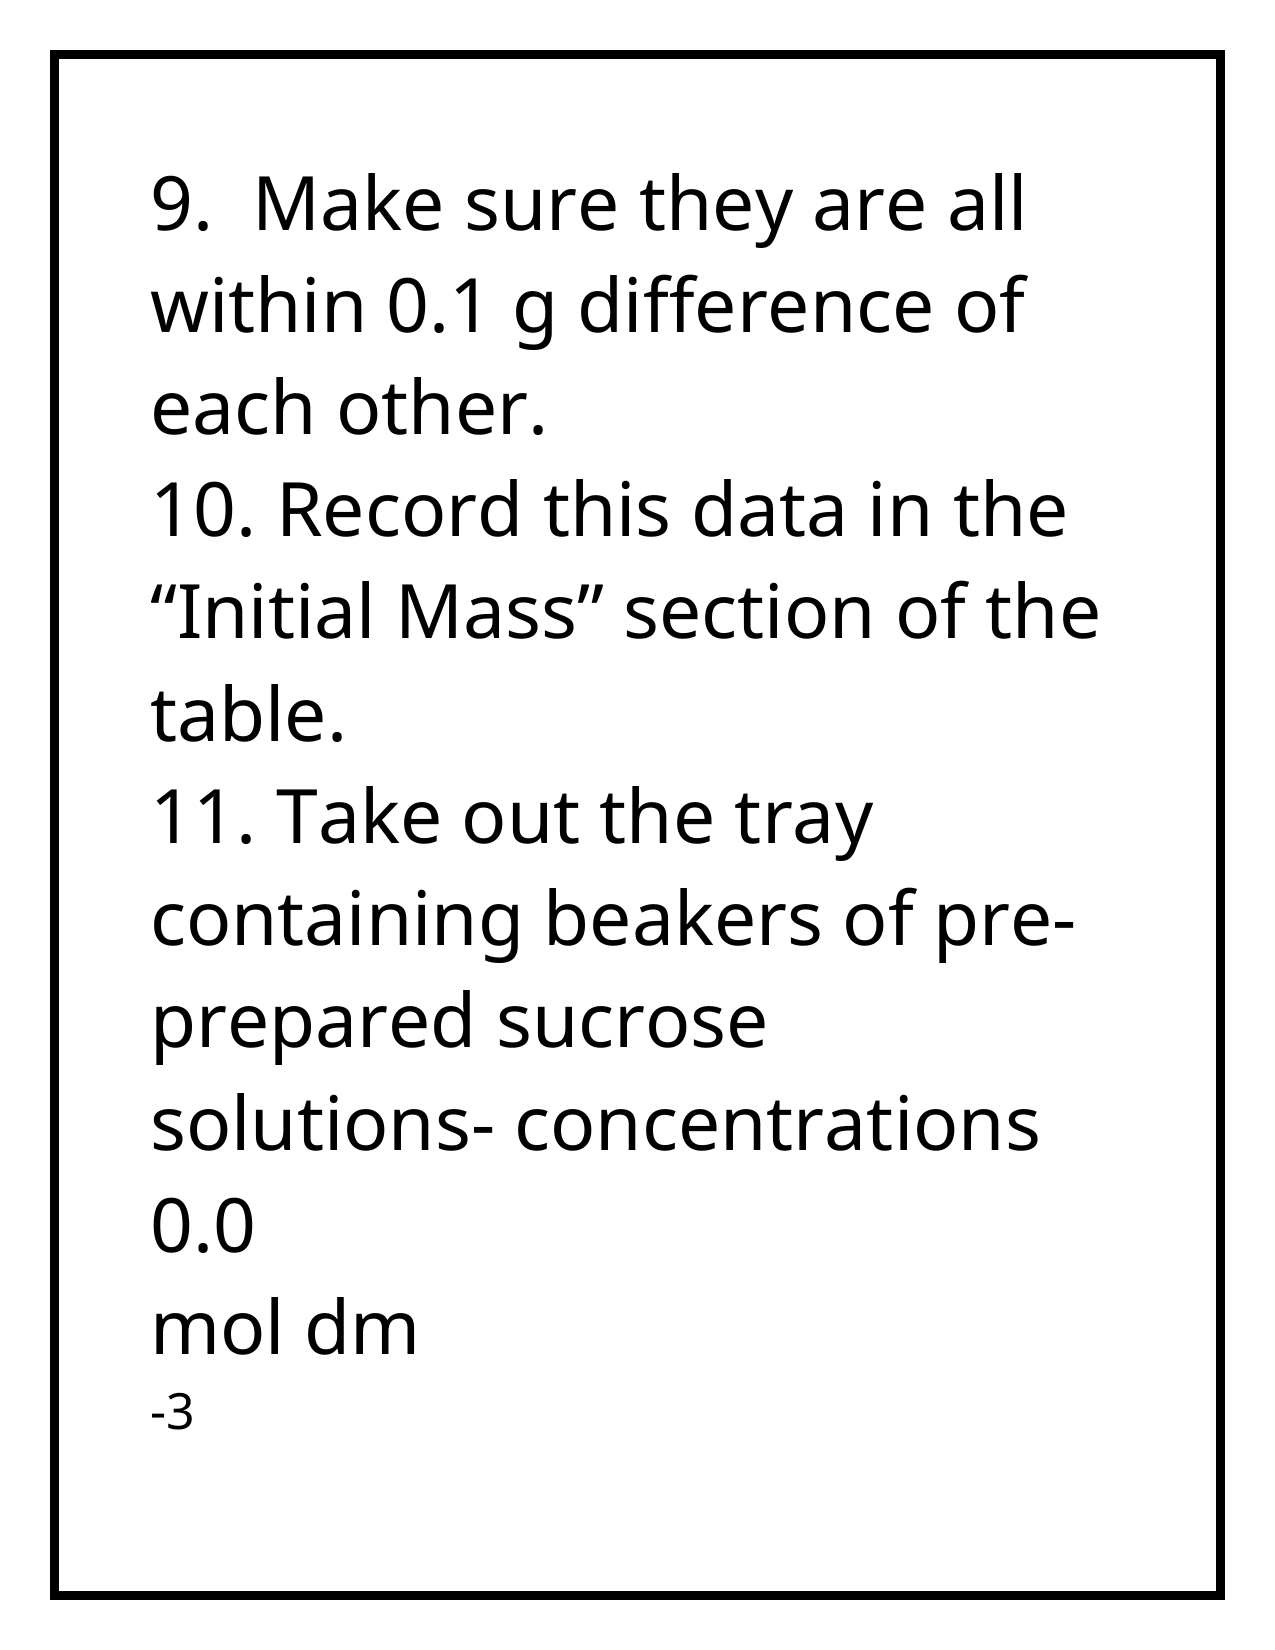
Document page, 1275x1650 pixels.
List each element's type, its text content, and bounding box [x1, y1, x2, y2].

text -3 [150, 1376, 1125, 1444]
text 11. Take out the tray containing beakers of pre-prepared sucrose solutions- concentrations 0.0 [150, 763, 1125, 1274]
text 10. Record this data in the “Initial Mass” section of the table. [150, 457, 1125, 763]
text 9. Make sure they are all within 0.1 g difference of each other. [150, 150, 1125, 457]
text mol dm [150, 1274, 1125, 1376]
